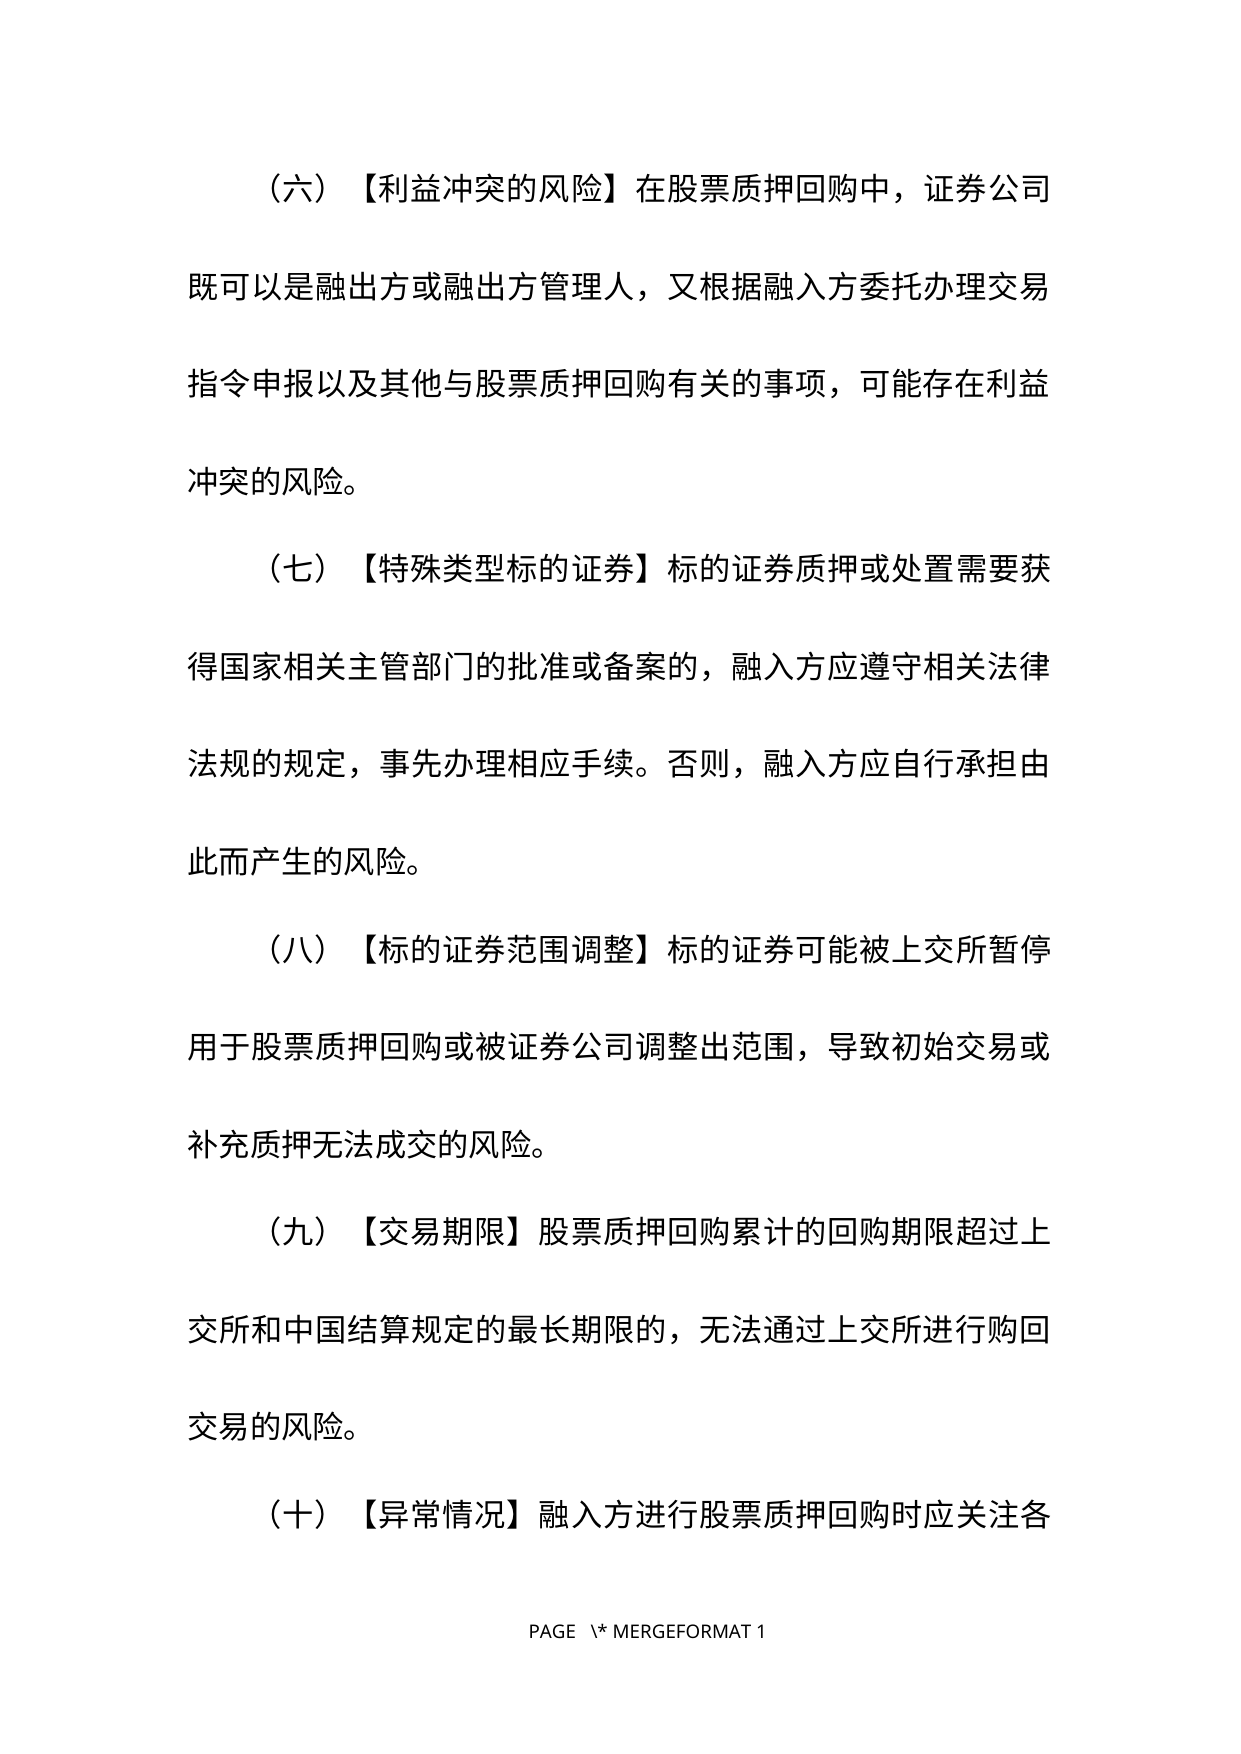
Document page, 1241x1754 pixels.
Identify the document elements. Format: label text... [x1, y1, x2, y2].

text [187, 1480, 1053, 1545]
text （七）【特殊类型标的证券】标的证券质押或处置需要获得国家相关主管部门的批准或备案的，融入方应遵守相关法律法规的规定，事先办理相应手续。否则，融入方应自行承担由此而产生的风险。 [187, 535, 1053, 892]
text （八）【标的证券范围调整】标的证券可能被上交所暂停用于股票质押回购或被证券公司调整出范围，导致初始交易或补充质押无法成交的风险。 [187, 915, 1053, 1175]
text （六）【利益冲突的风险】在股票质押回购中，证券公司既可以是融出方或融出方管理人，又根据融入方委托办理交易指令申报以及其他与股票质押回购有关的事项，可能存在利益冲突的风险。 [187, 154, 1053, 512]
text （九）【交易期限】股票质押回购累计的回购期限超过上交所和中国结算规定的最长期限的，无法通过上交所进行购回交易的风险。 [187, 1197, 1053, 1457]
